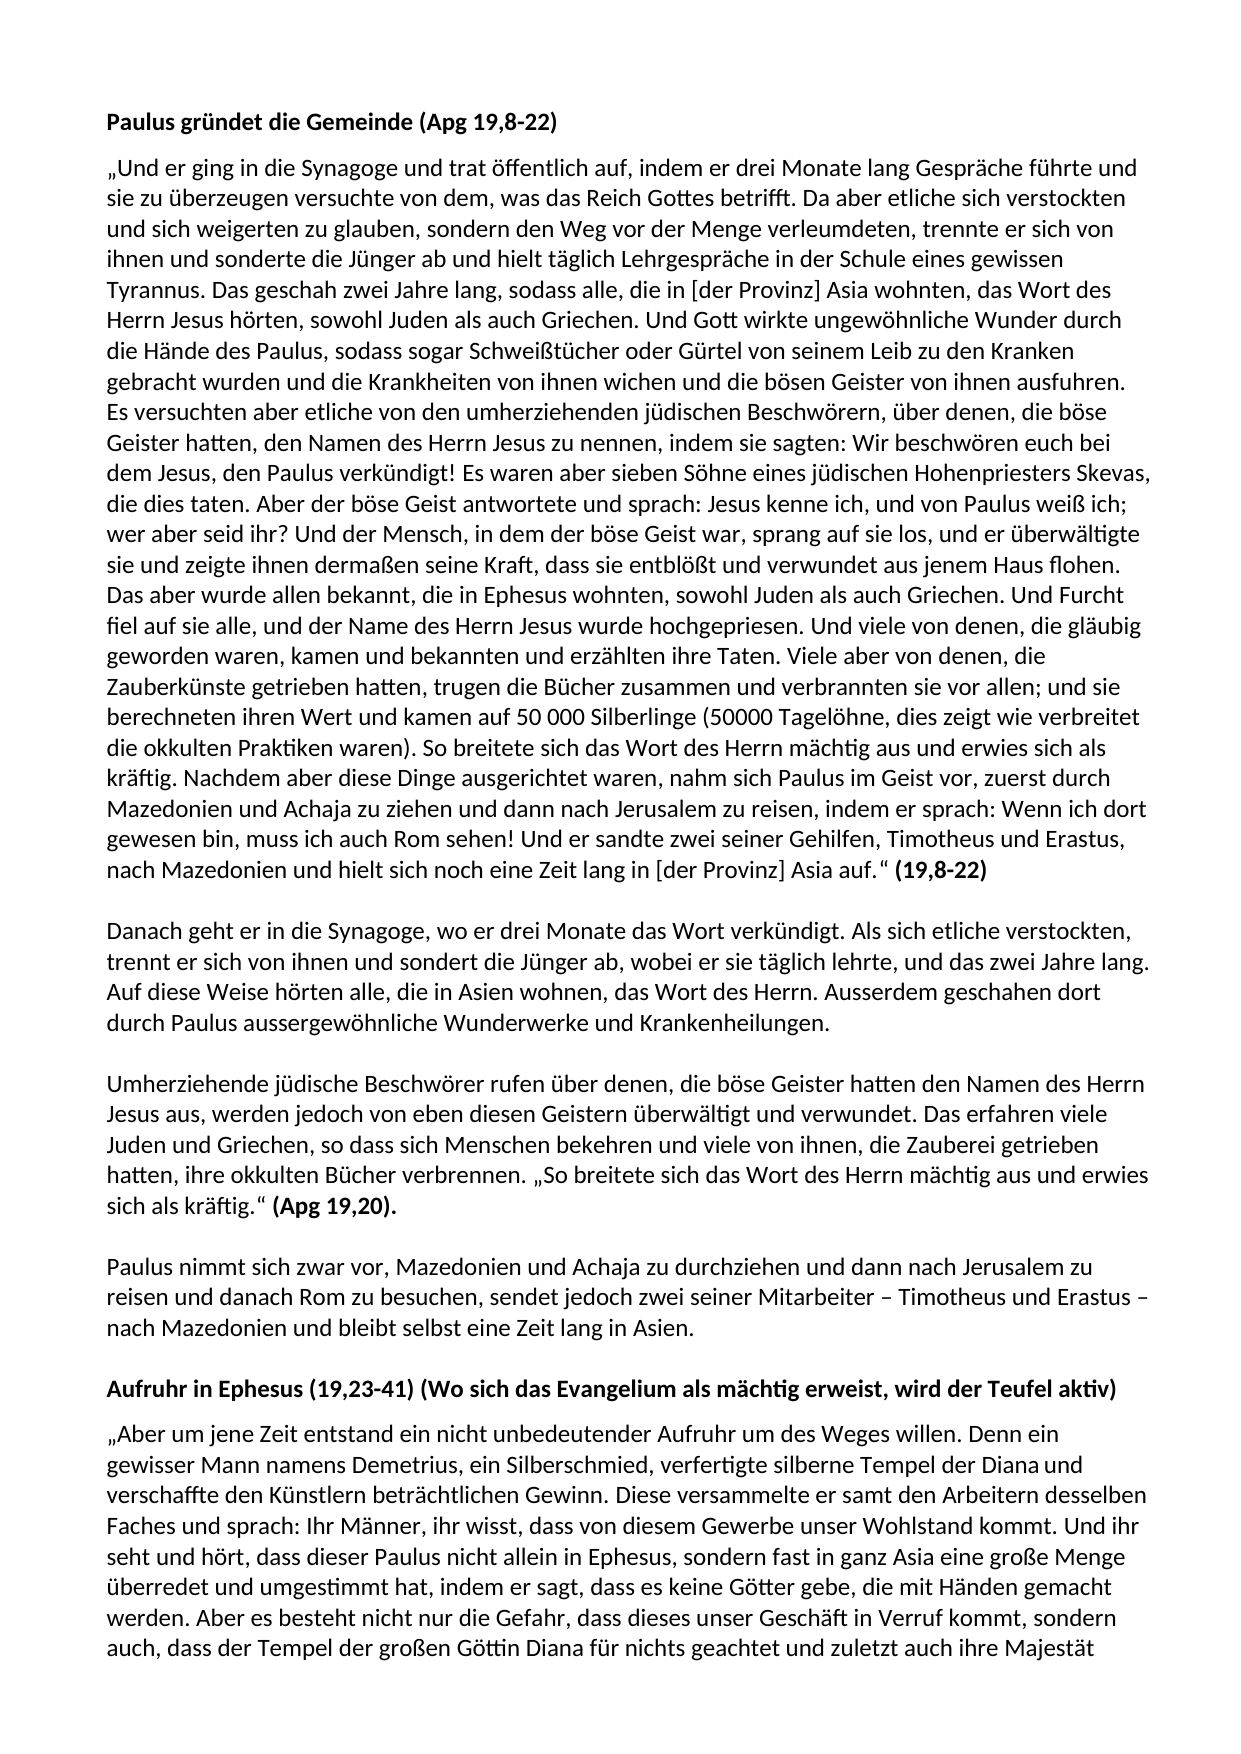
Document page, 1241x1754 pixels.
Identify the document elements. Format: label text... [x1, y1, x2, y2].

text Danach geht er in die Synagoge, wo er drei Monate das Wort verkündigt. Als sich etliche verstockten, trennt er sich von ihnen und sondert die Jünger ab, wobei er sie täglich lehrte, und das zwei Jahre lang. Auf diese Weise hörten alle, die in Asien wohnen, das Wort des Herrn. Ausserdem geschahen dort durch Paulus aussergewöhnliche Wunderwerke und Krankenheilungen. [106, 915, 1152, 1037]
text Umherziehende jüdische Beschwörer rufen über denen, die böse Geister hatten den Namen des Herrn Jesus aus, werden jedoch von eben diesen Geistern überwältigt und verwundet. Das erfahren viele Juden und Griechen, so dass sich Menschen bekehren und viele von ihnen, die Zauberei getrieben hatten, ihre okkulten Bücher verbrennen. „So breitete sich das Wort des Herrn mächtig aus und erwies sich als kräftig.“ (Apg 19,20). [106, 1068, 1152, 1220]
text Aufruhr in Ephesus (19,23-41) (Wo sich das Evangelium als mächtig erweist, wird der Teufel aktiv) [106, 1373, 1152, 1403]
text Paulus nimmt sich zwar vor, Mazedonien und Achaja zu durchziehen und dann nach Jerusalem zu reisen und danach Rom zu besuchen, sendet jedoch zwei seiner Mitarbeiter – Timotheus und Erastus – nach Mazedonien und bleibt selbst eine Zeit lang in Asien. [106, 1251, 1152, 1342]
text „Und er ging in die Synagoge und trat öffentlich auf, indem er drei Monate lang Gespräche führte und sie zu überzeugen versuchte von dem, was das Reich Gottes betrifft. Da aber etliche sich verstockten und sich weigerten zu glauben, sondern den Weg vor der Menge verleumdeten, trennte er sich von ihnen und sonderte die Jünger ab und hielt täglich Lehrgespräche in der Schule eines gewissen Tyrannus. Das geschah zwei Jahre lang, sodass alle, die in [der Provinz] Asia wohnten, das Wort des Herrn Jesus hörten, sowohl Juden als auch Griechen. Und Gott wirkte ungewöhnliche Wunder durch die Hände des Paulus, sodass sogar Schweißtücher oder Gürtel von seinem Leib zu den Kranken gebracht wurden und die Krankheiten von ihnen wichen und die bösen Geister von ihnen ausfuhren. Es versuchten aber etliche von den umherziehenden jüdischen Beschwörern, über denen, die böse Geister hatten, den Namen des Herrn Jesus zu nennen, indem sie sagten: Wir beschwören euch bei dem Jesus, den Paulus verkündigt! Es waren aber sieben Söhne eines jüdischen Hohenpriesters Skevas, die dies taten. Aber der böse Geist antwortete und sprach: Jesus kenne ich, und von Paulus weiß ich; wer aber seid ihr? Und der Mensch, in dem der böse Geist war, sprang auf sie los, und er überwältigte sie und zeigte ihnen dermaßen seine Kraft, dass sie entblößt und verwundet aus jenem Haus flohen. Das aber wurde allen bekannt, die in Ephesus wohnten, sowohl Juden als auch Griechen. Und Furcht fiel auf sie alle, und der Name des Herrn Jesus wurde hochgepriesen. Und viele von denen, die gläubig geworden waren, kamen und bekannten und erzählten ihre Taten. Viele aber von denen, die Zauberkünste getrieben hatten, trugen die Bücher zusammen und verbrannten sie vor allen; und sie berechneten ihren Wert und kamen auf 50 000 Silberlinge (50000 Tagelöhne, dies zeigt wie verbreitet die okkulten Praktiken waren). So breitete sich das Wort des Herrn mächtig aus und erwies sich als kräftig. Nachdem aber diese Dinge ausgerichtet waren, nahm sich Paulus im Geist vor, zuerst durch Mazedonien und Achaja zu ziehen und dann nach Jerusalem zu reisen, indem er sprach: Wenn ich dort gewesen bin, muss ich auch Rom sehen! Und er sandte zwei seiner Gehilfen, Timotheus und Erastus, nach Mazedonien und hielt sich noch eine Zeit lang in [der Provinz] Asia auf.“ (19,8-22) [106, 152, 1152, 884]
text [106, 1419, 1152, 1663]
text Paulus gründet die Gemeinde (Apg 19,8-22) [106, 106, 1152, 137]
